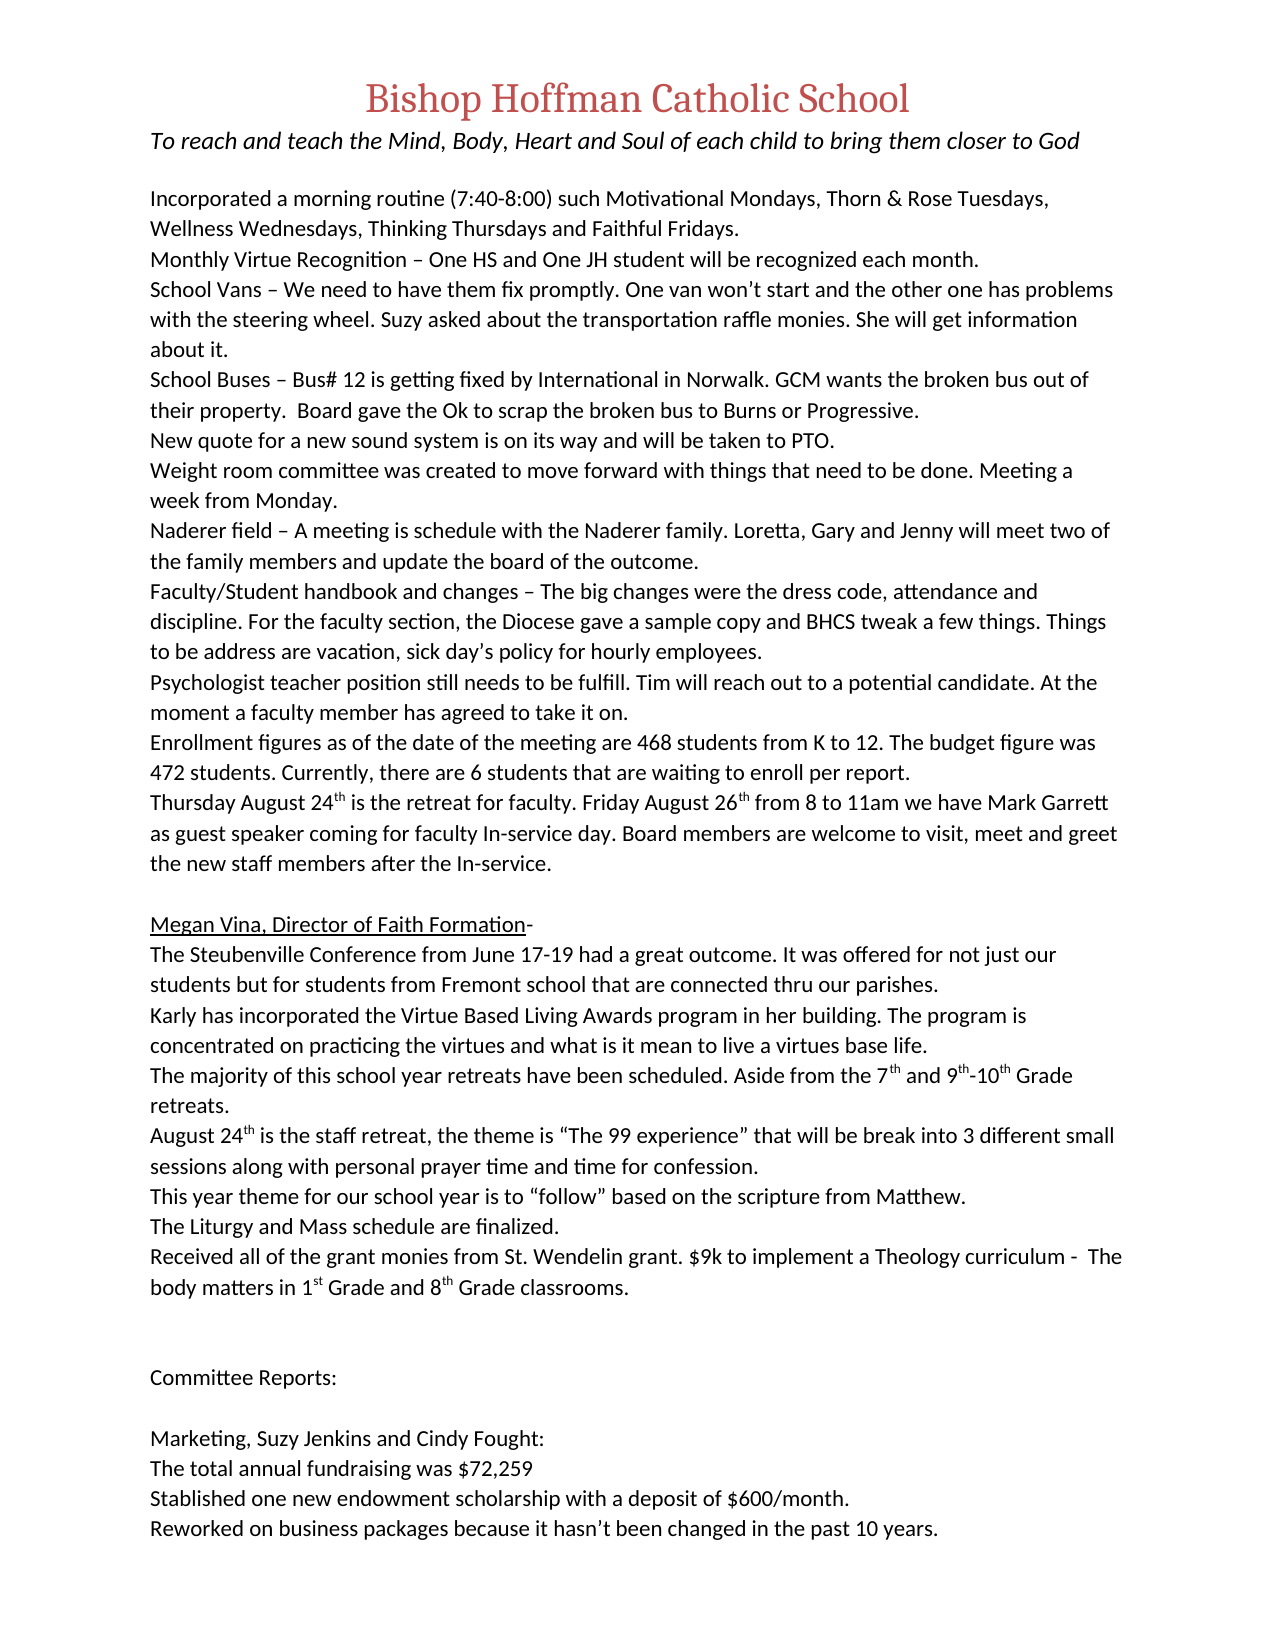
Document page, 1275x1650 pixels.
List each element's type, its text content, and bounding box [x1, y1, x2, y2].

text Committee Reports: [150, 1363, 1125, 1391]
text Weight room committee was created to move forward with things that need to be done. Meeting a week from Monday. [150, 456, 1125, 514]
text Karly has incorporated the Virtue Based Living Awards program in her building. The program is concentrated on practicing the virtues and what is it mean to live a virtues base life. [150, 1001, 1125, 1059]
text Incorporated a morning routine (7:40-8:00) such Motivational Mondays, Thorn & Rose Tuesdays, Wellness Wednesdays, Thinking Thursdays and Faithful Fridays. [150, 184, 1125, 242]
text Thursday August 24th is the retreat for faculty. Friday August 26th from 8 to 11am we have Mark Garrett as guest speaker coming for faculty In-service day. Board members are welcome to visit, meet and greet the new staff members after the In-service. [150, 788, 1125, 877]
text Naderer field – A meeting is schedule with the Naderer family. Loretta, Gary and Jenny will meet two of the family members and update the board of the outcome. [150, 517, 1125, 575]
text Psychologist teacher position still needs to be fulfill. Tim will reach out to a potential candidate. At the moment a faculty member has agreed to take it on. [150, 668, 1125, 726]
text Stablished one new endowment scholarship with a deposit of $600/month. [150, 1484, 1125, 1512]
text Monthly Virtue Recognition – One HS and One JH student will be recognized each month. [150, 245, 1125, 273]
text School Buses – Bus# 12 is getting fixed by International in Norwalk. GCM wants the broken bus out of their property. Board gave the Ok to scrap the broken bus to Burns or Progressive. [150, 366, 1125, 424]
text School Vans – We need to have them fix promptly. One van won’t start and the other one has problems with the steering wheel. Suzy asked about the transportation raffle monies. She will get information about it. [150, 275, 1125, 363]
text Received all of the grant monies from St. Wendelin grant. $9k to implement a Theology curriculum - The body matters in 1st Grade and 8th Grade classrooms. [150, 1242, 1125, 1301]
text August 24th is the staff retreat, the theme is “The 99 experience” that will be break into 3 different small sessions along with personal prayer time and time for confession. [150, 1122, 1125, 1180]
text New quote for a new sound system is on its way and will be taken to PTO. [150, 426, 1125, 454]
text Marketing, Suzy Jenkins and Cindy Fought: [150, 1424, 1125, 1452]
text This year theme for our school year is to “follow” based on the scripture from Matthew. [150, 1182, 1125, 1210]
text Reworked on business packages because it hasn’t been changed in the past 10 years. [150, 1514, 1125, 1542]
text Faculty/Student handbook and changes – The big changes were the dress code, attendance and discipline. For the faculty section, the Diocese gave a sample copy and BHCS tweak a few things. Things to be address are vacation, sick day’s policy for hourly employees. [150, 577, 1125, 665]
text The majority of this school year retreats have been scheduled. Aside from the 7th and 9th-10th Grade retreats. [150, 1061, 1125, 1119]
text The total annual fundraising was $72,259 [150, 1454, 1125, 1482]
text The Liturgy and Mass schedule are finalized. [150, 1212, 1125, 1240]
text Enrollment figures as of the date of the meeting are 468 students from K to 12. The budget figure was 472 students. Currently, there are 6 students that are waiting to enroll per report. [150, 728, 1125, 786]
text Megan Vina, Director of Faith Formation- [150, 910, 1125, 938]
text The Steubenville Conference from June 17-19 had a great outcome. It was offered for not just our students but for students from Fremont school that are connected thru our parishes. [150, 940, 1125, 998]
